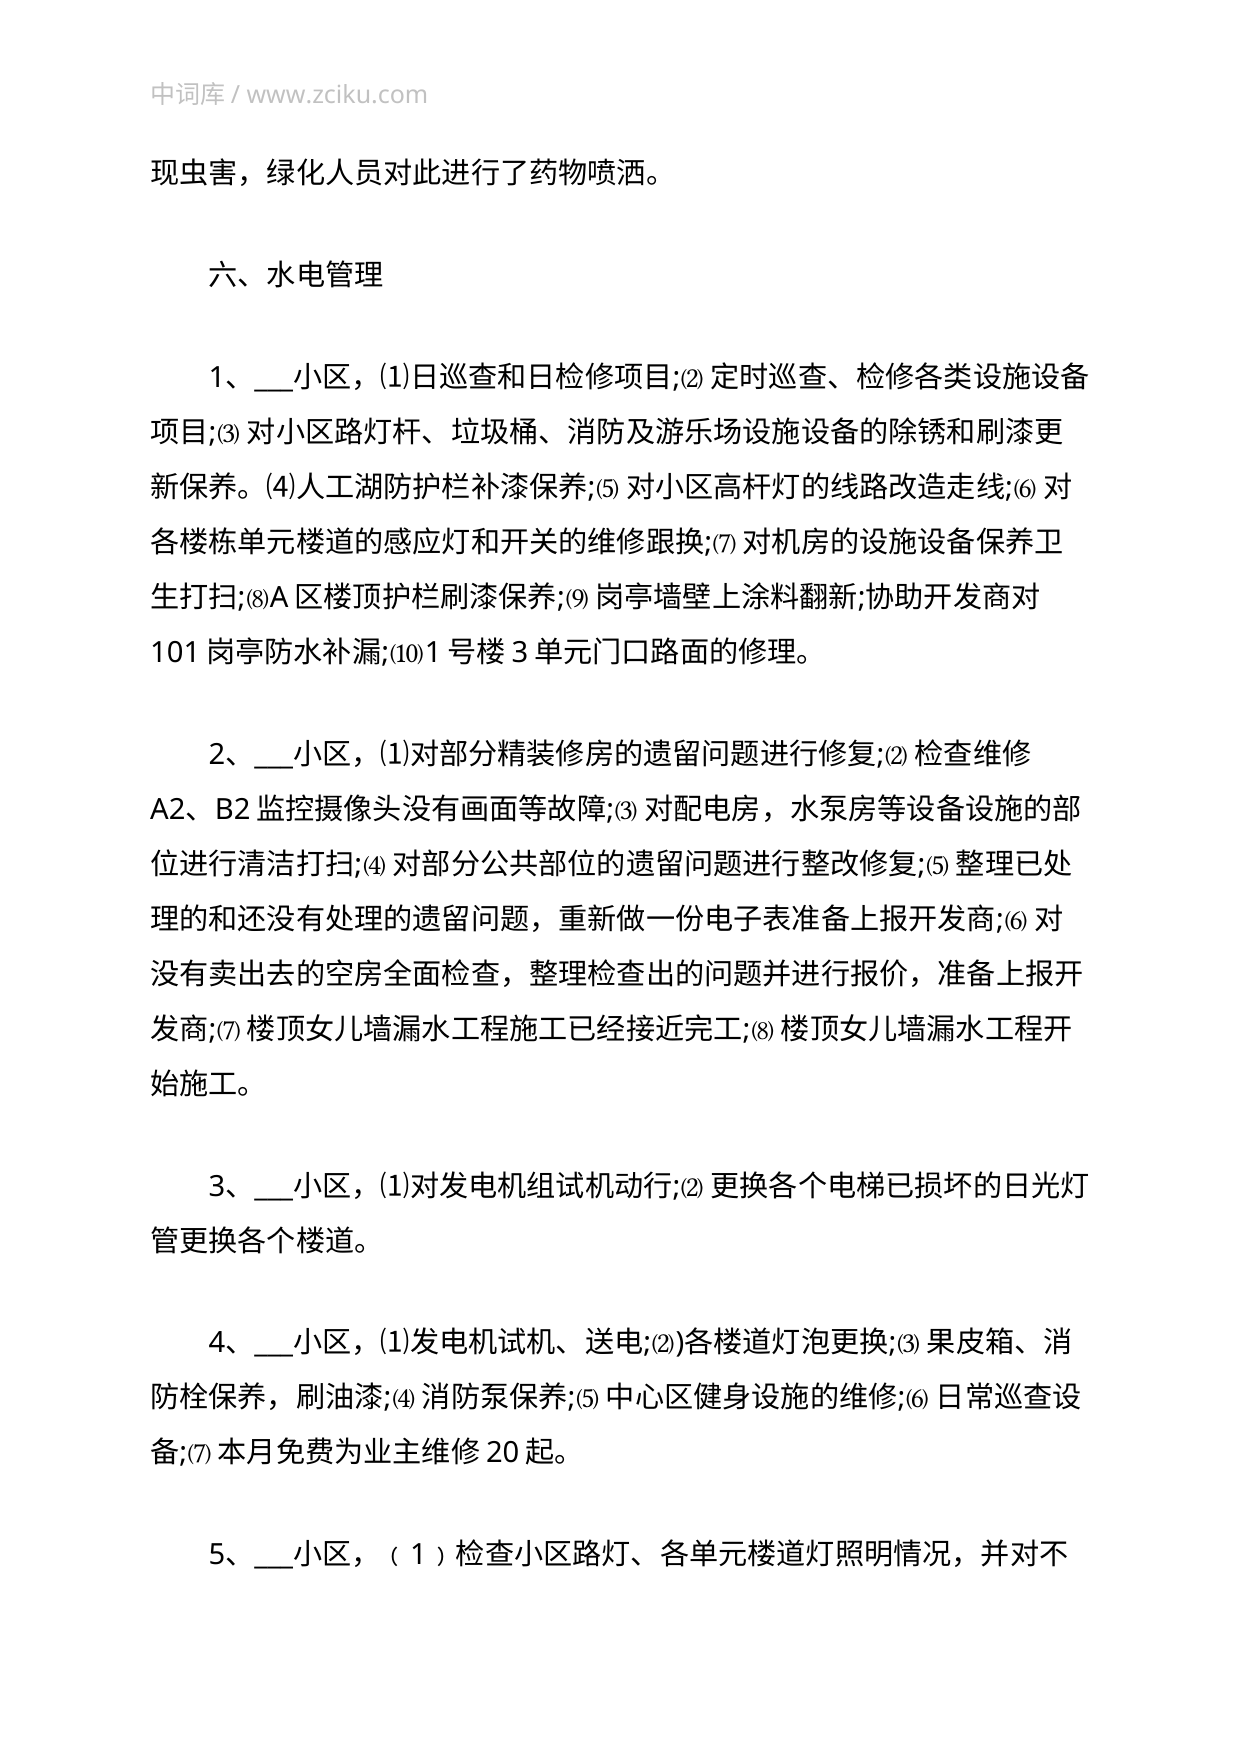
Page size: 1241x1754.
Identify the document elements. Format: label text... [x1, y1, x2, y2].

text 3、___小区，⑴对发电机组试机动行;⑵更换各个电梯已损坏的日光灯管更换各个楼道。 [150, 1162, 1090, 1259]
text 六、水电管理 [150, 252, 1090, 294]
text 1、___小区，⑴日巡查和日检修项目;⑵定时巡查、检修各类设施设备项目;⑶对小区路灯杆、垃圾桶、消防及游乐场设施设备的除锈和刷漆更新保养。⑷人工湖防护栏补漆保养;⑸对小区高杆灯的线路改造走线;⑹对各楼栋单元楼道的感应灯和开关的维修跟换;⑺对机房的设施设备保养卫生打扫;⑻A区楼顶护栏刷漆保养;⑼岗亭墙壁上涂料翻新;协助开发商对101岗亭防水补漏;⑽1号楼3单元门口路面的修理。 [150, 353, 1090, 671]
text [150, 1531, 1090, 1573]
text 2、___小区，⑴对部分精装修房的遗留问题进行修复;⑵检查维修A2、B2监控摄像头没有画面等故障;⑶对配电房，水泵房等设备设施的部位进行清洁打扫;⑷对部分公共部位的遗留问题进行整改修复;⑸整理已处理的和还没有处理的遗留问题，重新做一份电子表准备上报开发商;⑹对没有卖出去的空房全面检查，整理检查出的问题并进行报价，准备上报开发商;⑺楼顶女儿墙漏水工程施工已经接近完工;⑻楼顶女儿墙漏水工程开始施工。 [150, 731, 1090, 1103]
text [150, 150, 1090, 192]
text 4、___小区，⑴发电机试机、送电;⑵)各楼道灯泡更换;⑶果皮箱、消防栓保养，刷油漆;⑷消防泵保养;⑸中心区健身设施的维修;⑹日常巡查设备;⑺本月免费为业主维修20起。 [150, 1319, 1090, 1471]
